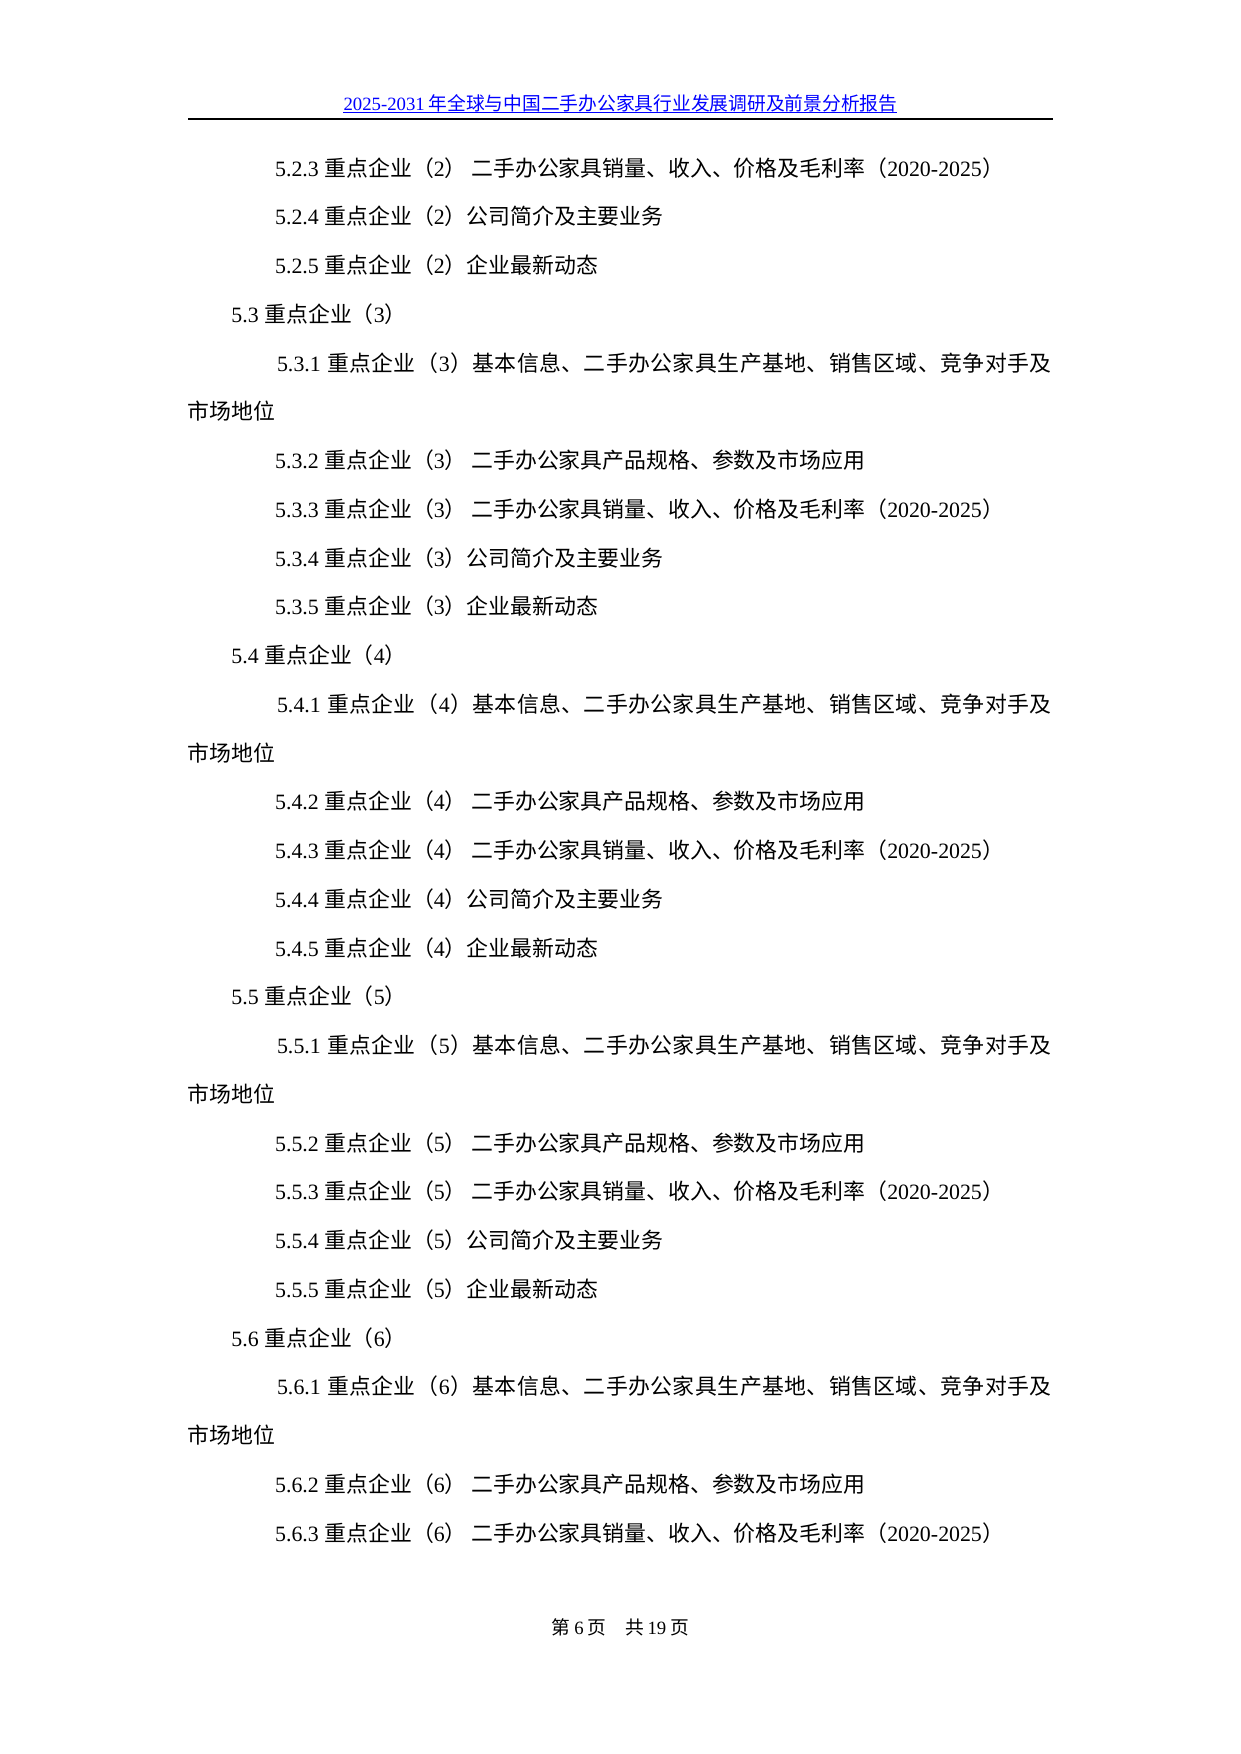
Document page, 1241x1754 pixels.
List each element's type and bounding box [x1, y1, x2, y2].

text [187, 150, 1053, 1548]
